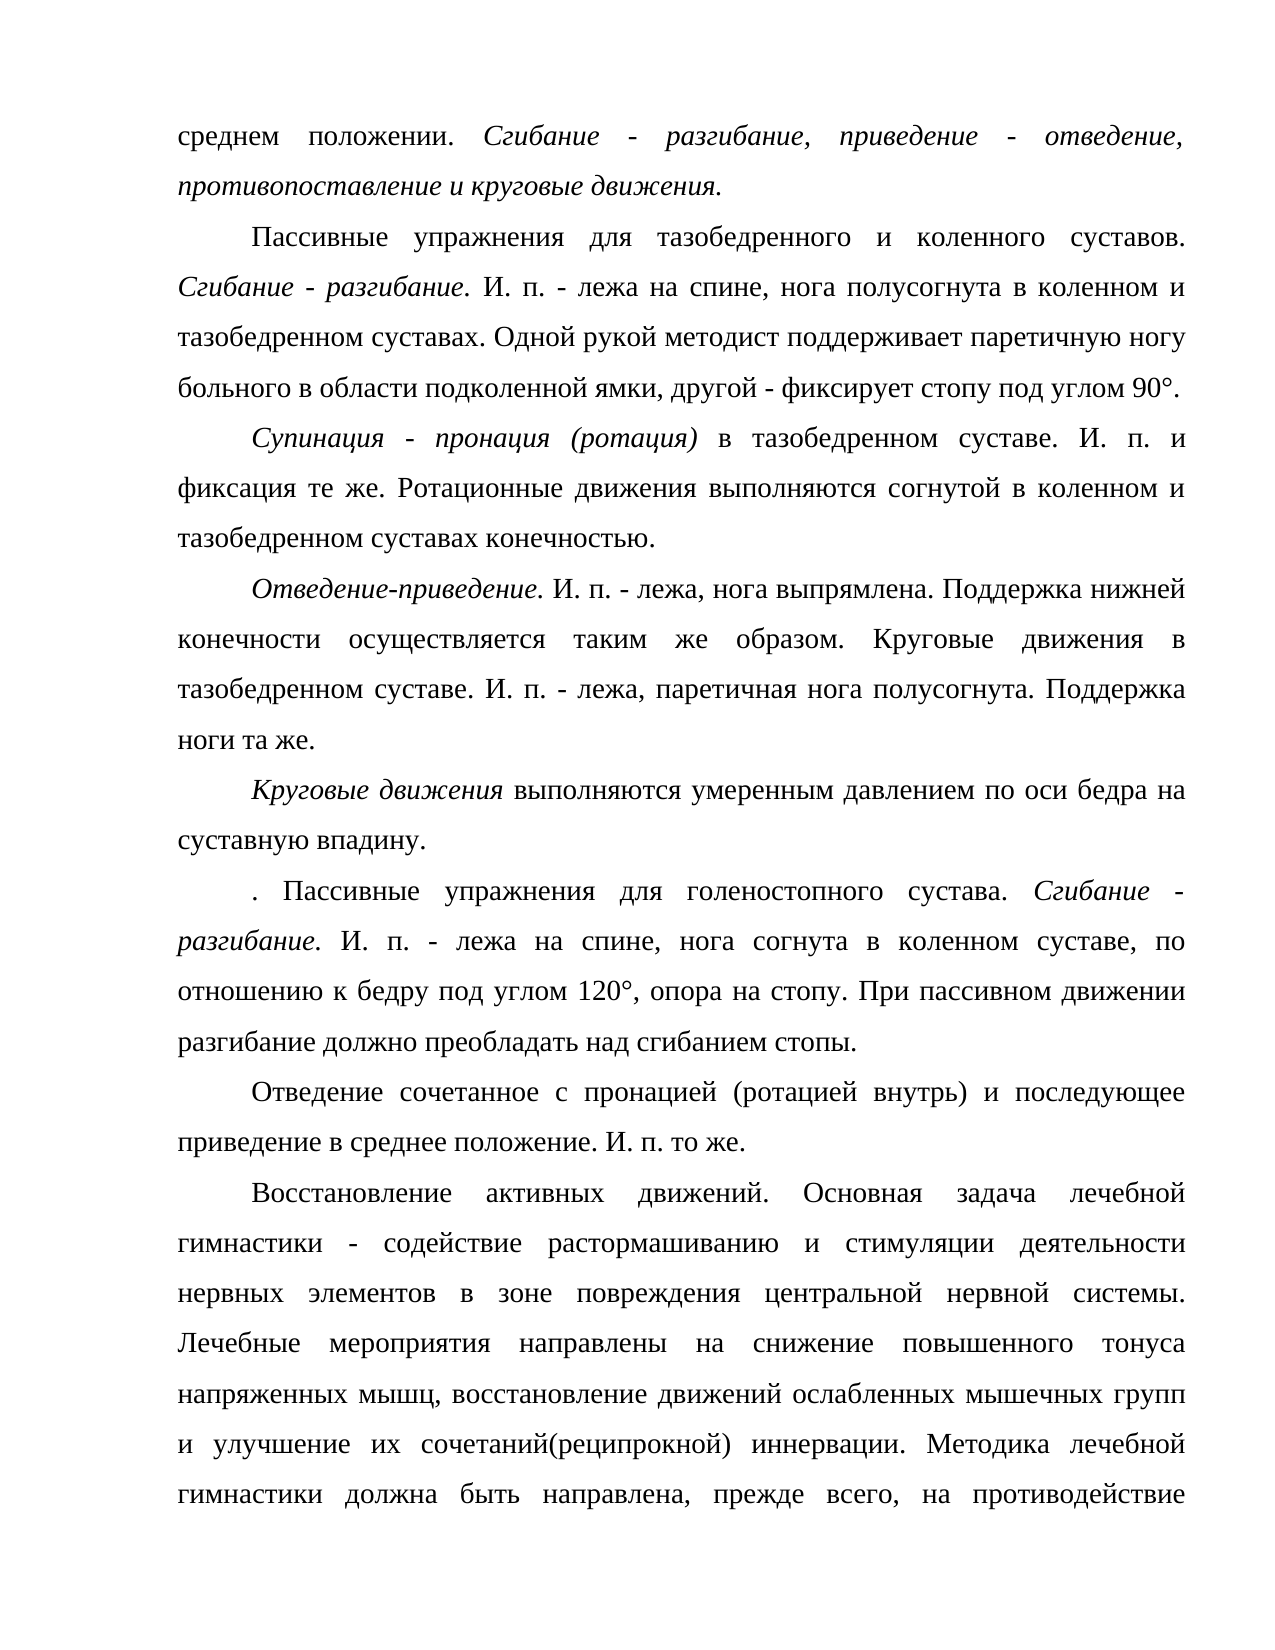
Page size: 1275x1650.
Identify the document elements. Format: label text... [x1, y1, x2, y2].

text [177, 118, 1186, 202]
text Супинация - пронация (ротация) в тазобедренном суставе. И. п. и фиксация те же. Ротационные движения выполняются согнутой в коленном и тазобедренном суставах конечностью. [177, 420, 1186, 554]
text Пассивные упражнения для тазобедренного и коленного суставов. Сгибание - разгибание. И. п. - лежа на спине, нога полусогнута в коленном и тазобедренном суставах. Одной рукой методист поддерживает паретичную ногу больного в области подколенной ямки, другой - фиксирует стопу под углом 90°. [177, 219, 1186, 403]
text Круговые движения выполняются умеренным давлением по оси бедра на суставную впадину. [177, 772, 1186, 856]
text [177, 1175, 1186, 1510]
text Отведение-приведение. И. п. - лежа, нога выпрямлена. Поддержка нижней конечности осуществляется таким же образом. Круговые движения в тазобедренном суставе. И. п. - лежа, паретичная нога полусогнута. Поддержка ноги та же. [177, 571, 1186, 755]
text Отведение сочетанное с пронацией (ротацией внутрь) и последующее приведение в среднее положение. И. п. то же. [177, 1074, 1186, 1158]
text . Пассивные упражнения для голеностопного сустава. Сгибание - разгибание. И. п. - лежа на спине, нога согнута в коленном суставе, по отношению к бедру под углом 120°, опора на стопу. При пассивном движении разгибание должно преобладать над сгибанием стопы. [177, 873, 1186, 1057]
